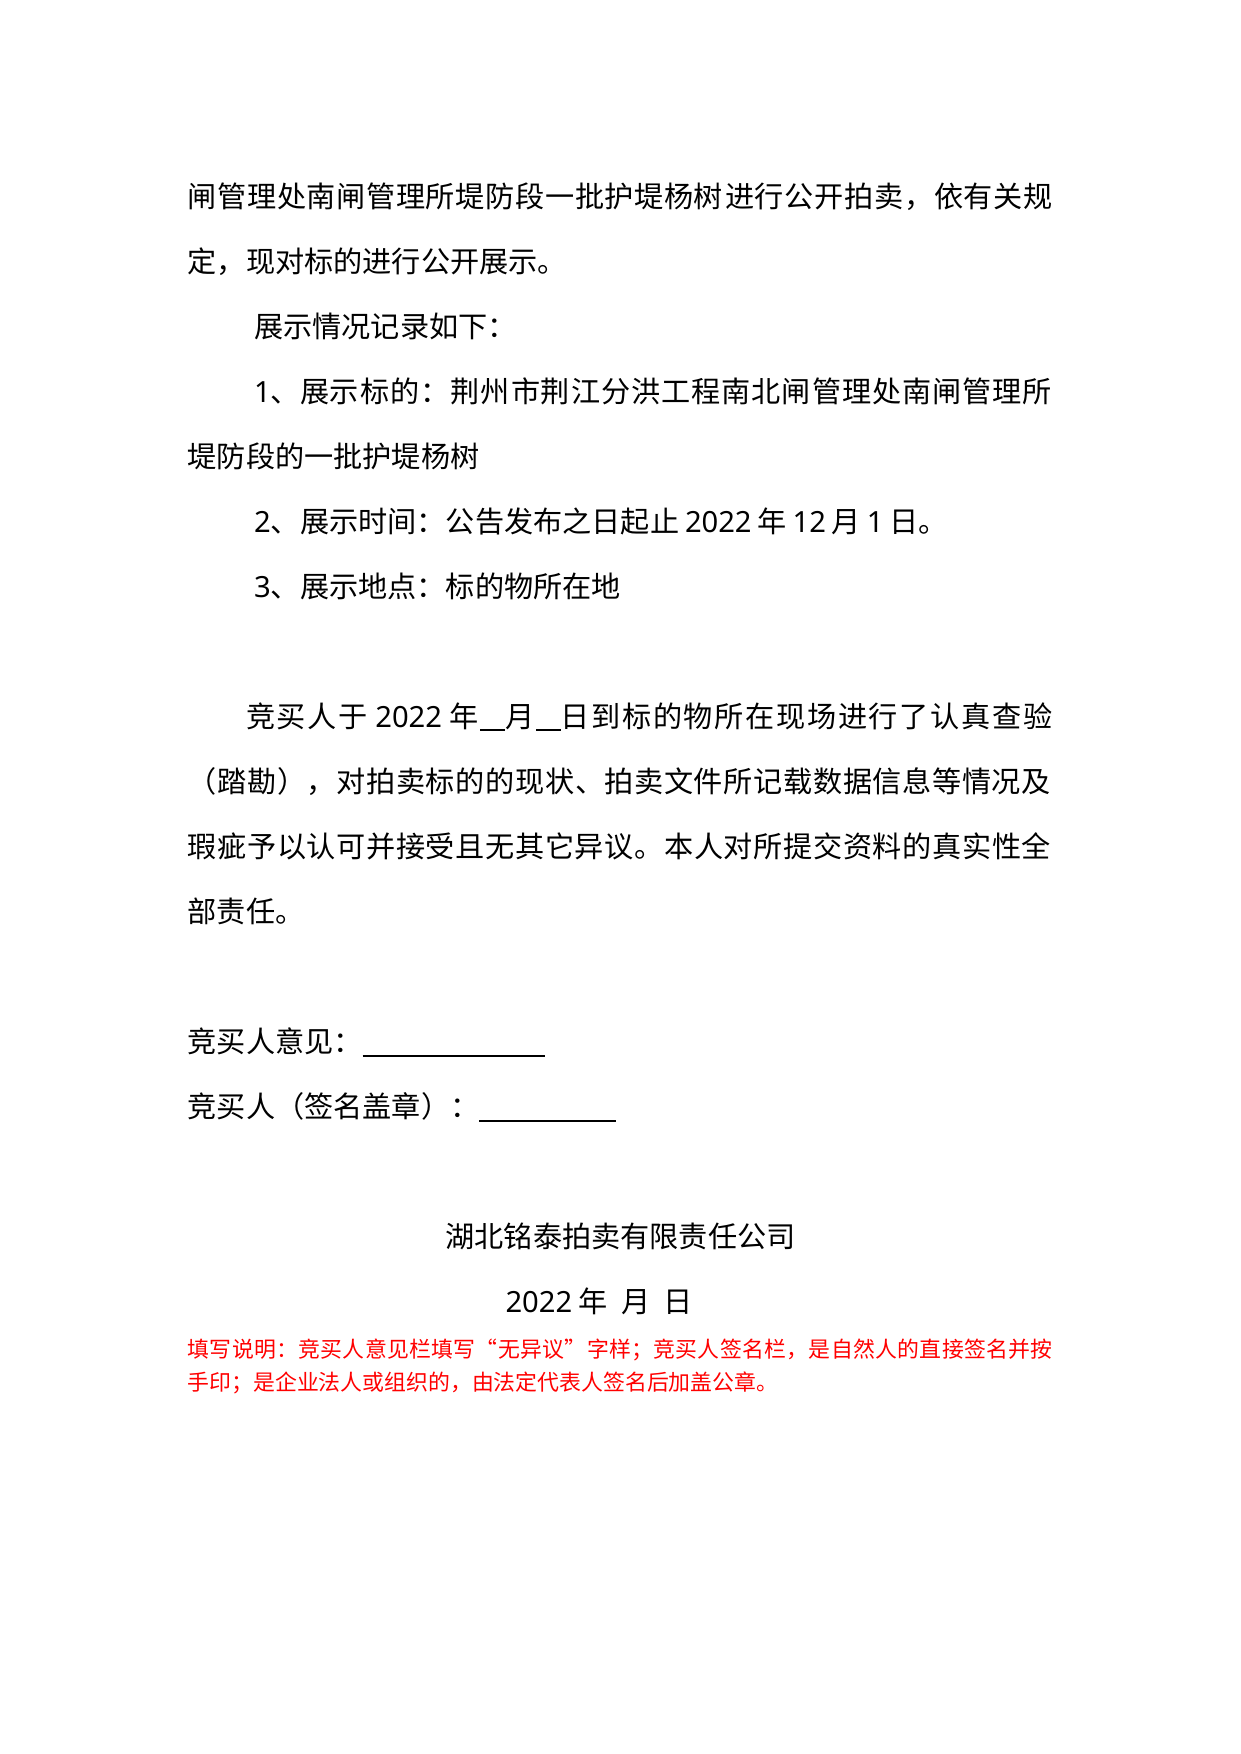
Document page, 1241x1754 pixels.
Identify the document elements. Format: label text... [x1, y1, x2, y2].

text 2022年 月 日 [187, 1267, 1053, 1332]
text 填写说明：竞买人意见栏填写“无异议”字样；竞买人签名栏，是自然人的直接签名并按手印；是企业法人或组织的，由法定代表人签名后加盖公章。 [187, 1332, 1053, 1397]
text 竞买人于2022年 月 日到标的物所在现场进行了认真查验（踏勘），对拍卖标的的现状、拍卖文件所记载数据信息等情况及瑕疵予以认可并接受且无其它异议。本人对所提交资料的真实性全部责任。 [187, 682, 1053, 942]
list 展示标的：荆州市荆江分洪工程南北闸管理处南闸管理所堤防段的一批护堤杨树 [187, 357, 1053, 487]
text 湖北铭泰拍卖有限责任公司 [187, 1202, 1053, 1267]
text 3、展示地点：标的物所在地 [187, 552, 1053, 617]
text 展示情况记录如下： [187, 292, 1053, 357]
text 竞买人（签名盖章）： [187, 1072, 1053, 1137]
text 竞买人意见： [187, 1007, 1053, 1072]
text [187, 162, 1053, 292]
text 2、展示时间：公告发布之日起止2022年12月1日。 [187, 487, 1053, 552]
